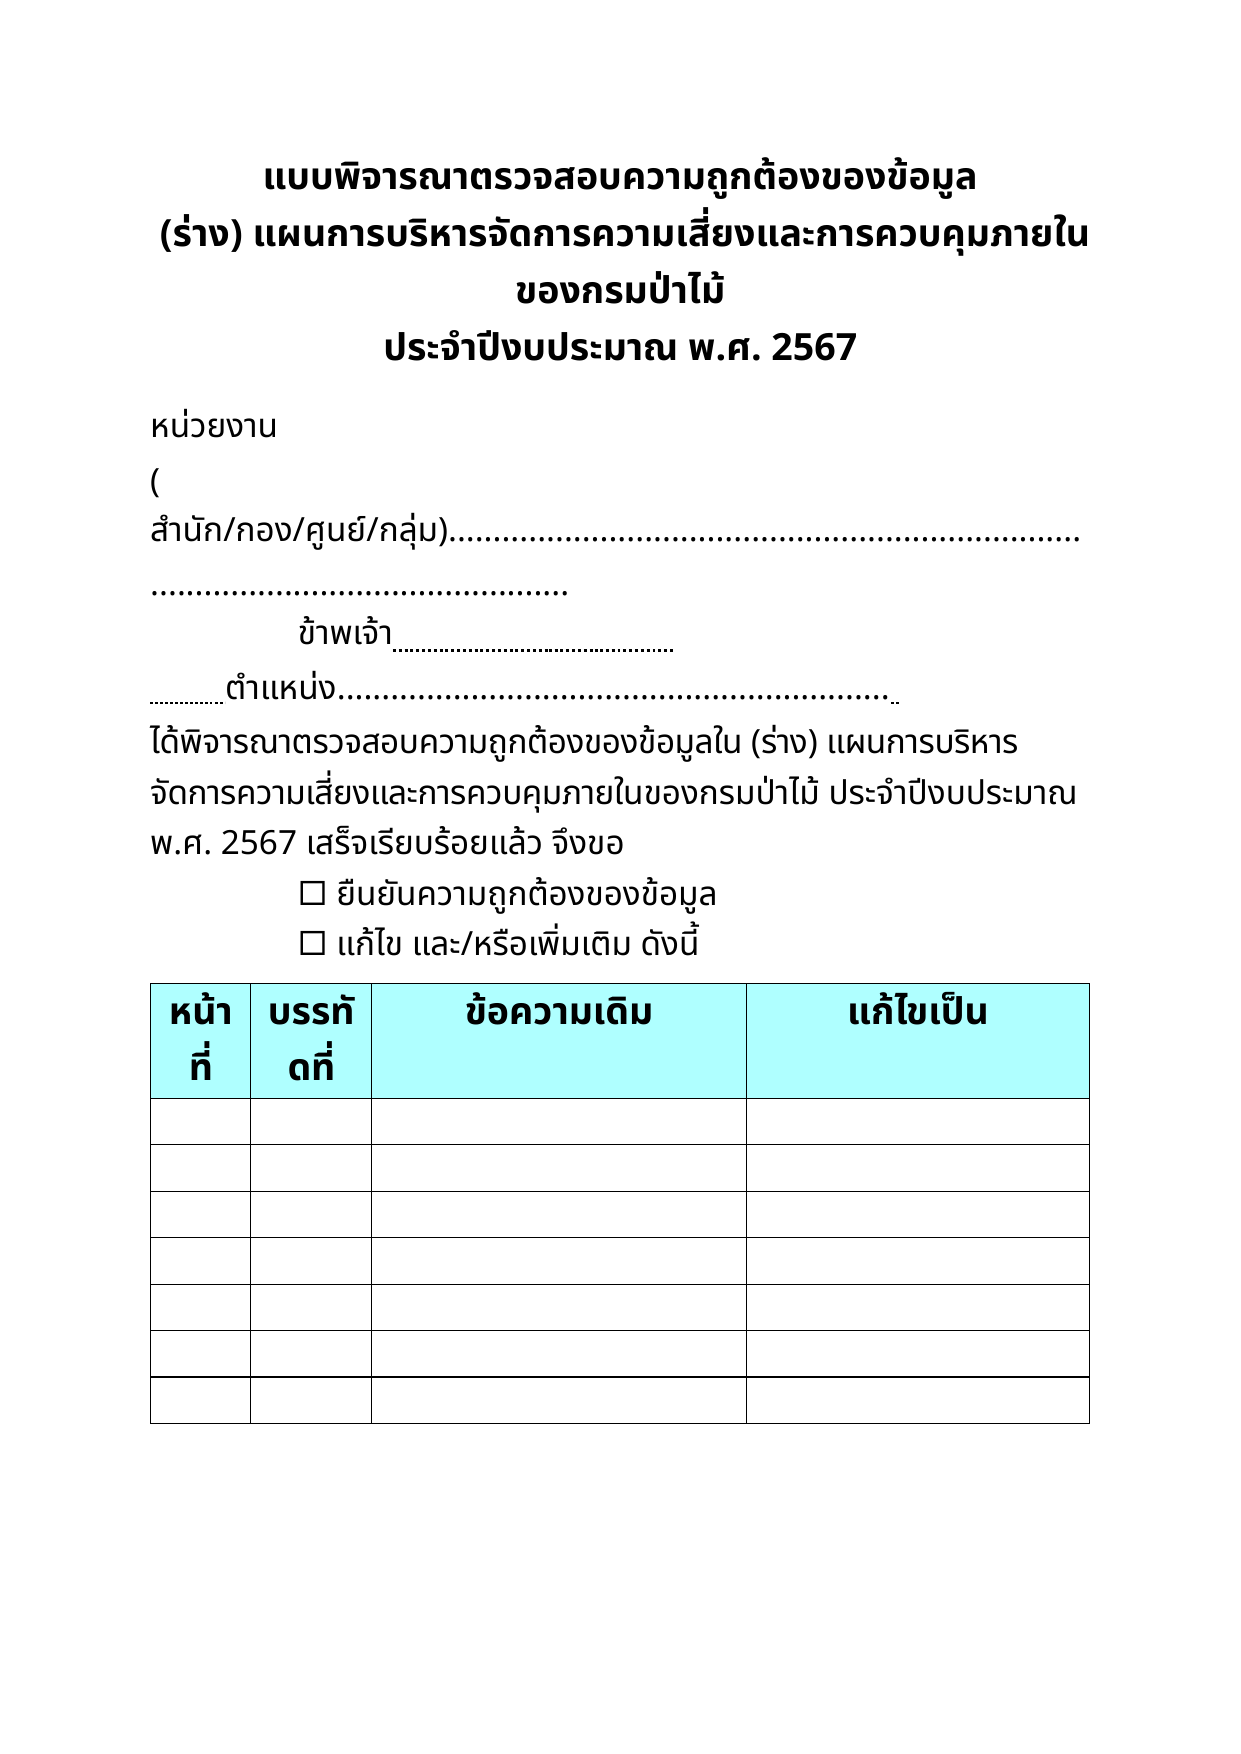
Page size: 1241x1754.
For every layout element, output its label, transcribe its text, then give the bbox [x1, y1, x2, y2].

table_cell [747, 1331, 1089, 1376]
table_cell [251, 1285, 371, 1330]
text ยืนยันความถูกต้องของข้อมูล [150, 870, 1090, 920]
table_cell [747, 1238, 1089, 1283]
table_cell [372, 1285, 746, 1330]
table_cell [151, 1192, 250, 1237]
table_header ข้อความเดิม [372, 984, 746, 1098]
table_cell [372, 1145, 746, 1191]
text (ร่าง) แผนการบริหารจัดการความเสี่ยงและการควบคุมภายในของกรมป่าไม้ [150, 207, 1090, 320]
table_cell [251, 1238, 371, 1283]
table_cell [372, 1331, 746, 1376]
table_cell [747, 1285, 1089, 1330]
table_cell [251, 1192, 371, 1237]
table_cell [251, 1378, 371, 1423]
table_cell [151, 1378, 250, 1423]
table_header แก้ไขเป็น [747, 984, 1089, 1098]
table_cell [151, 1238, 250, 1283]
table_cell [372, 1192, 746, 1237]
table_cell [372, 1238, 746, 1283]
table_cell [372, 1378, 746, 1423]
table_cell [747, 1145, 1089, 1191]
text ข้าพเจ้า ตำแหน่ง.............................................................. [150, 609, 1090, 714]
table_cell [251, 1331, 371, 1376]
table_header หน้าที่ [151, 984, 250, 1098]
text หน่วยงาน (สำนัก/กอง/ศูนย์/กลุ่ม)...................................................................................................................... [150, 402, 1090, 606]
table_cell [151, 1145, 250, 1191]
text แบบพิจารณาตรวจสอบความถูกต้องของข้อมูล [150, 150, 1090, 207]
table_cell [747, 1099, 1089, 1144]
table_header บรรทัดที่ [251, 984, 371, 1098]
text ประจำปีงบประมาณ พ.ศ. 2567 [150, 320, 1090, 377]
table_cell [151, 1331, 250, 1376]
table_cell [747, 1192, 1089, 1237]
table_cell [151, 1099, 250, 1144]
text ได้พิจารณาตรวจสอบความถูกต้องของข้อมูลใน (ร่าง) แผนการบริหารจัดการความเสี่ยงและการควบคุมภายในของกรมป่าไม้ ประจำปีงบประมาณ พ.ศ. 2567 เสร็จเรียบร้อยแล้ว จึงขอ [150, 718, 1090, 870]
table_cell [151, 1285, 250, 1330]
table_cell [251, 1145, 371, 1191]
text แก้ไข และ/หรือเพิ่มเติม ดังนี้ [150, 920, 1090, 971]
table_cell [747, 1378, 1089, 1423]
table_cell [372, 1099, 746, 1144]
table_cell [251, 1099, 371, 1144]
